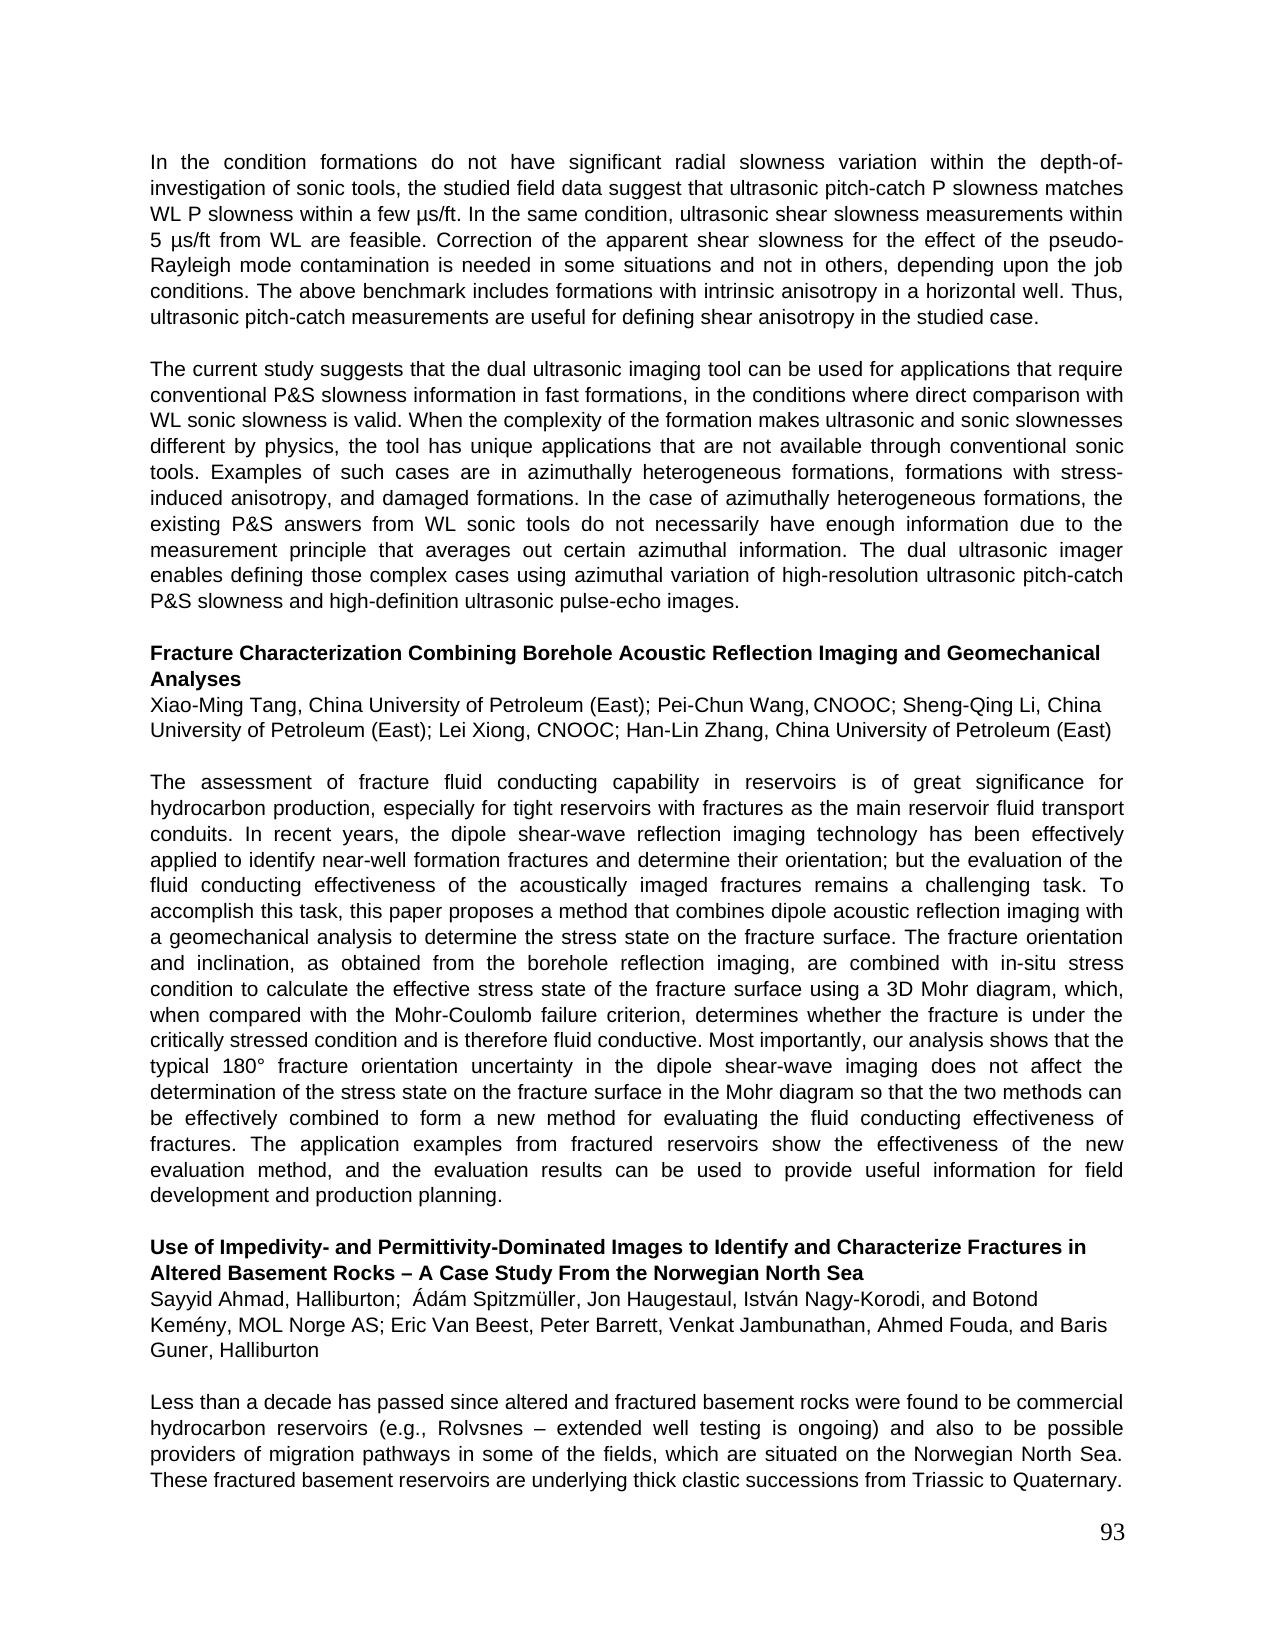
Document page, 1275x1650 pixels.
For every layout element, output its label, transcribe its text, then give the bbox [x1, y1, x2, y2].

text Sayyid Ahmad, Halliburton; Ádám Spitzmüller, Jon Haugestaul, István Nagy-Korodi, and Botond Kemény, MOL Norge AS; Eric Van Beest, Peter Barrett, Venkat Jambunathan, Ahmed Fouda, and Baris Guner, Halliburton [150, 1287, 1125, 1362]
text In the condition formations do not have significant radial slowness variation within the depth-of-investigation of sonic tools, the studied field data suggest that ultrasonic pitch-catch P slowness matches WL P slowness within a few µs/ft. In the same condition, ultrasonic shear slowness measurements within 5 µs/ft from WL are feasible. Correction of the apparent shear slowness for the effect of the pseudo-Rayleigh mode contamination is needed in some situations and not in others, depending upon the job conditions. The above benchmark includes formations with intrinsic anisotropy in a horizontal well. Thus, ultrasonic pitch-catch measurements are useful for defining shear anisotropy in the studied case. [150, 150, 1125, 329]
text The current study suggests that the dual ultrasonic imaging tool can be used for applications that require conventional P&S slowness information in fast formations, in the conditions where direct comparison with WL sonic slowness is valid. When the complexity of the formation makes ultrasonic and sonic slownesses different by physics, the tool has unique applications that are not available through conventional sonic tools. Examples of such cases are in azimuthally heterogeneous formations, formations with stress-induced anisotropy, and damaged formations. In the case of azimuthally heterogeneous formations, the existing P&S answers from WL sonic tools do not necessarily have enough information due to the measurement principle that averages out certain azimuthal information. The dual ultrasonic imager enables defining those complex cases using azimuthal variation of high-resolution ultrasonic pitch-catch P&S slowness and high-definition ultrasonic pulse-echo images. [150, 357, 1125, 613]
text The assessment of fracture fluid conducting capability in reservoirs is of great significance for hydrocarbon production, especially for tight reservoirs with fractures as the main reservoir fluid transport conduits. In recent years, the dipole shear-wave reflection imaging technology has been effectively applied to identify near-well formation fractures and determine their orientation; but the evaluation of the fluid conducting effectiveness of the acoustically imaged fractures remains a challenging task. To accomplish this task, this paper proposes a method that combines dipole acoustic reflection imaging with a geomechanical analysis to determine the stress state on the fracture surface. The fracture orientation and inclination, as obtained from the borehole reflection imaging, are combined with in-situ stress condition to calculate the effective stress state of the fracture surface using a 3D Mohr diagram, which, when compared with the Mohr-Coulomb failure criterion, determines whether the fracture is under the critically stressed condition and is therefore fluid conductive. Most importantly, our analysis shows that the typical 180° fracture orientation uncertainty in the dipole shear-wave imaging does not affect the determination of the stress state on the fracture surface in the Mohr diagram so that the two methods can be effectively combined to form a new method for evaluating the fluid conducting effectiveness of fractures. The application examples from fractured reservoirs show the effectiveness of the new evaluation method, and the evaluation results can be used to provide useful information for field development and production planning. [150, 770, 1125, 1207]
text Use of Impedivity- and Permittivity-Dominated Images to Identify and Characterize Fractures in Altered Basement Rocks – A Case Study From the Norwegian North Sea [150, 1235, 1125, 1285]
text Xiao-Ming Tang, China University of Petroleum (East); Pei-Chun Wang, CNOOC; Sheng-Qing Li, China University of Petroleum (East); Lei Xiong, CNOOC; Han-Lin Zhang, China University of Petroleum (East) [150, 692, 1125, 742]
text Fracture Characterization Combining Borehole Acoustic Reflection Imaging and Geomechanical Analyses [150, 641, 1125, 691]
text Less than a decade has passed since altered and fractured basement rocks were found to be commercial hydrocarbon reservoirs (e.g., Rolvsnes – extended well testing is ongoing) and also to be possible providers of migration pathways in some of the fields, which are situated on the Norwegian North Sea. These fractured basement reservoirs are underlying thick clastic successions from Triassic to Quaternary. [150, 1390, 1125, 1491]
